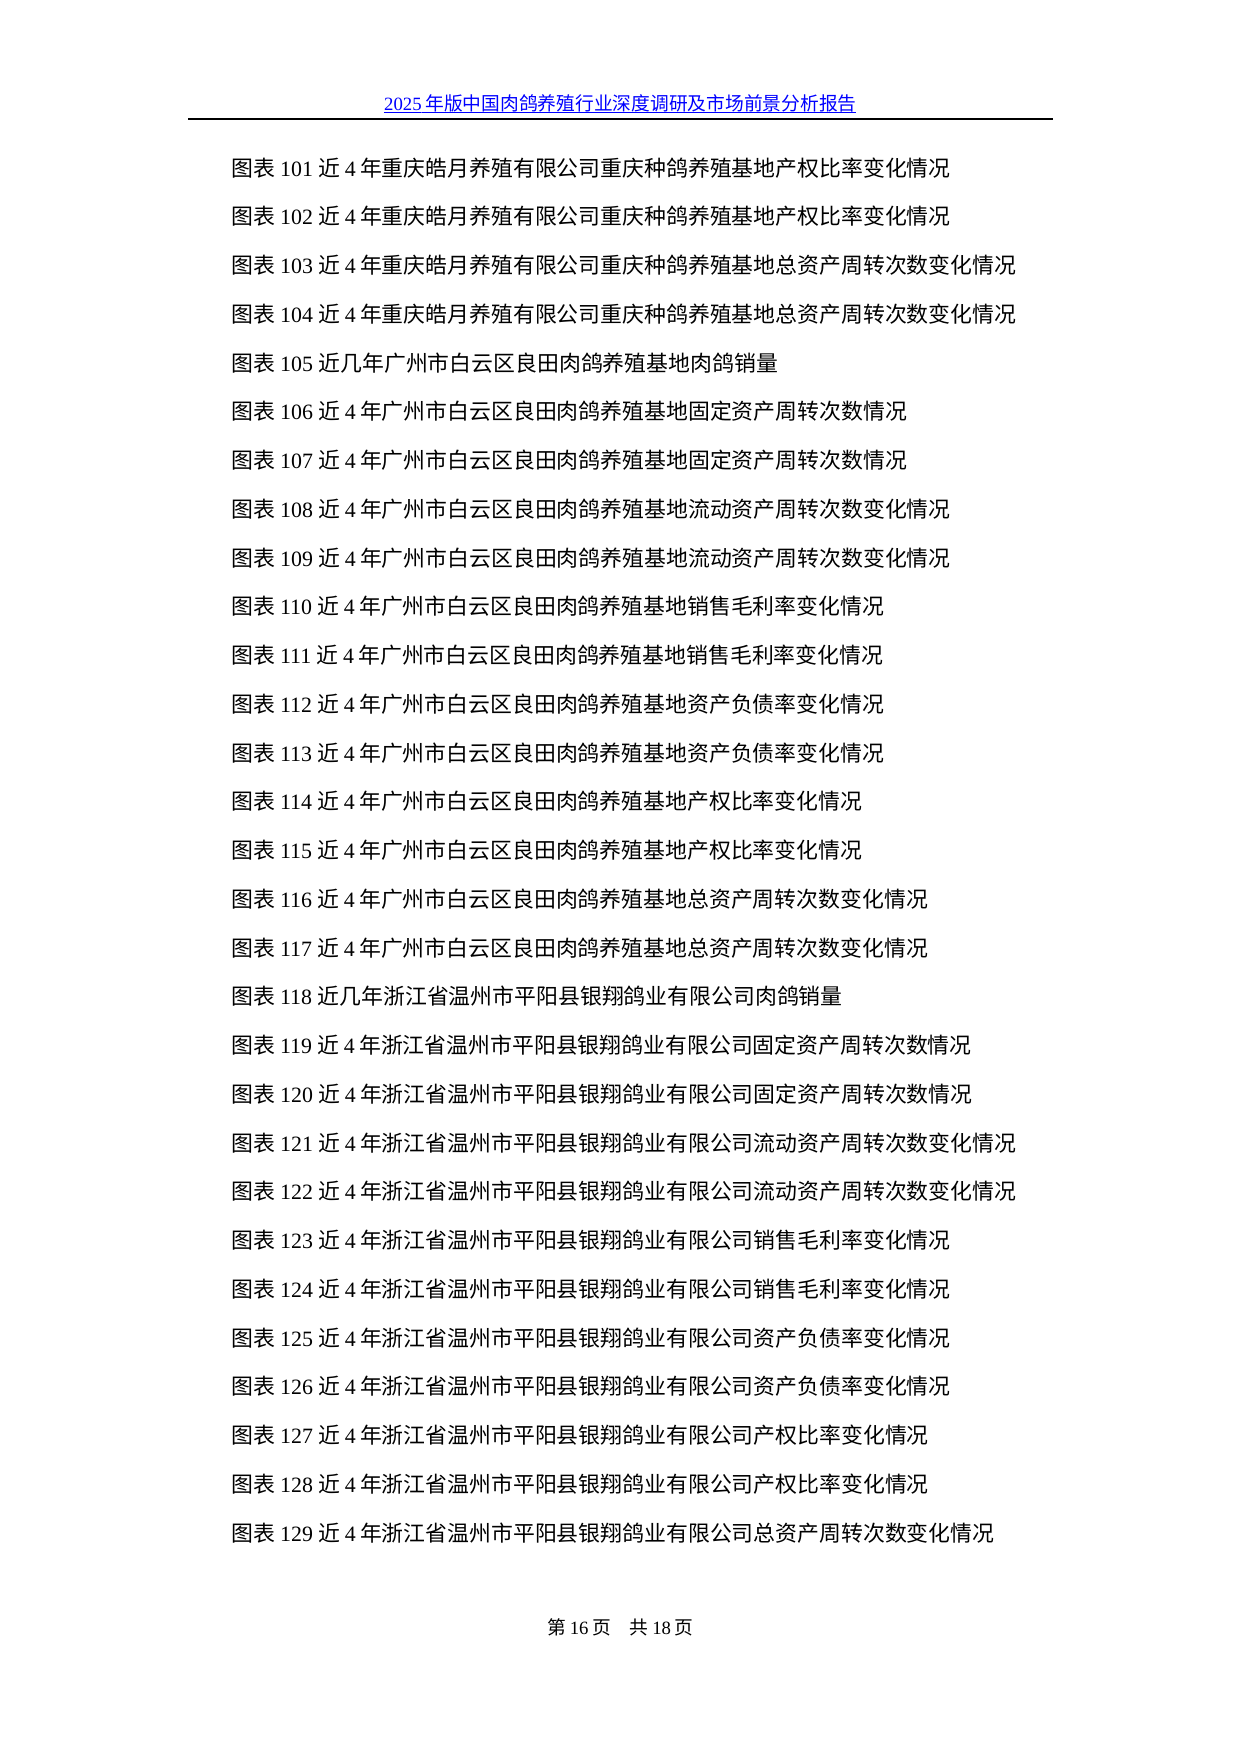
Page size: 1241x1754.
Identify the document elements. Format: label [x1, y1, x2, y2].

text [187, 150, 1053, 1548]
